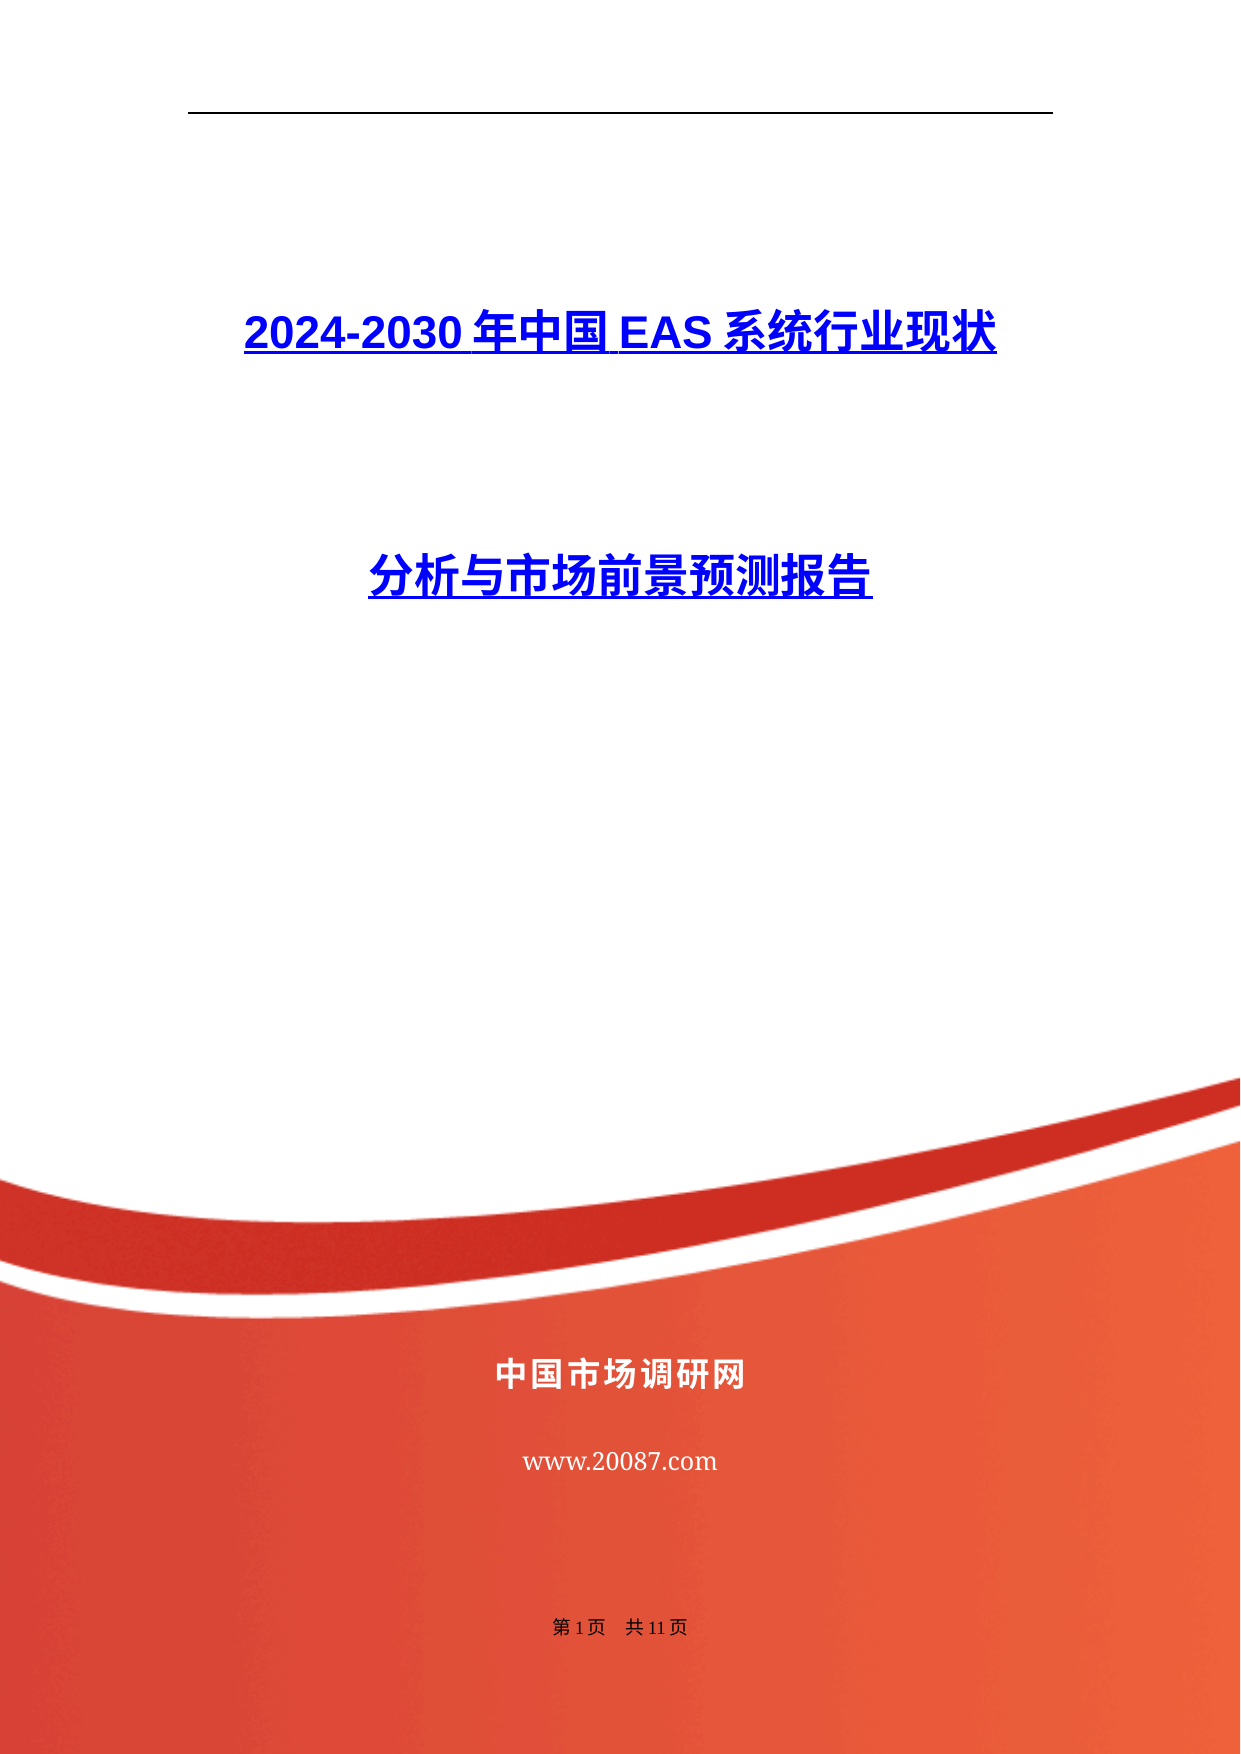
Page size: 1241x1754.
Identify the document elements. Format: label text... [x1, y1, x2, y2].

text www.20087.com [187, 1428, 1053, 1493]
subtitle 中国市场调研网 [187, 1339, 1053, 1404]
picture [0, 1006, 1241, 1754]
table_header 2024-2030年中国EAS系统行业现状分析与市场前景预测报告 [188, 207, 1053, 773]
